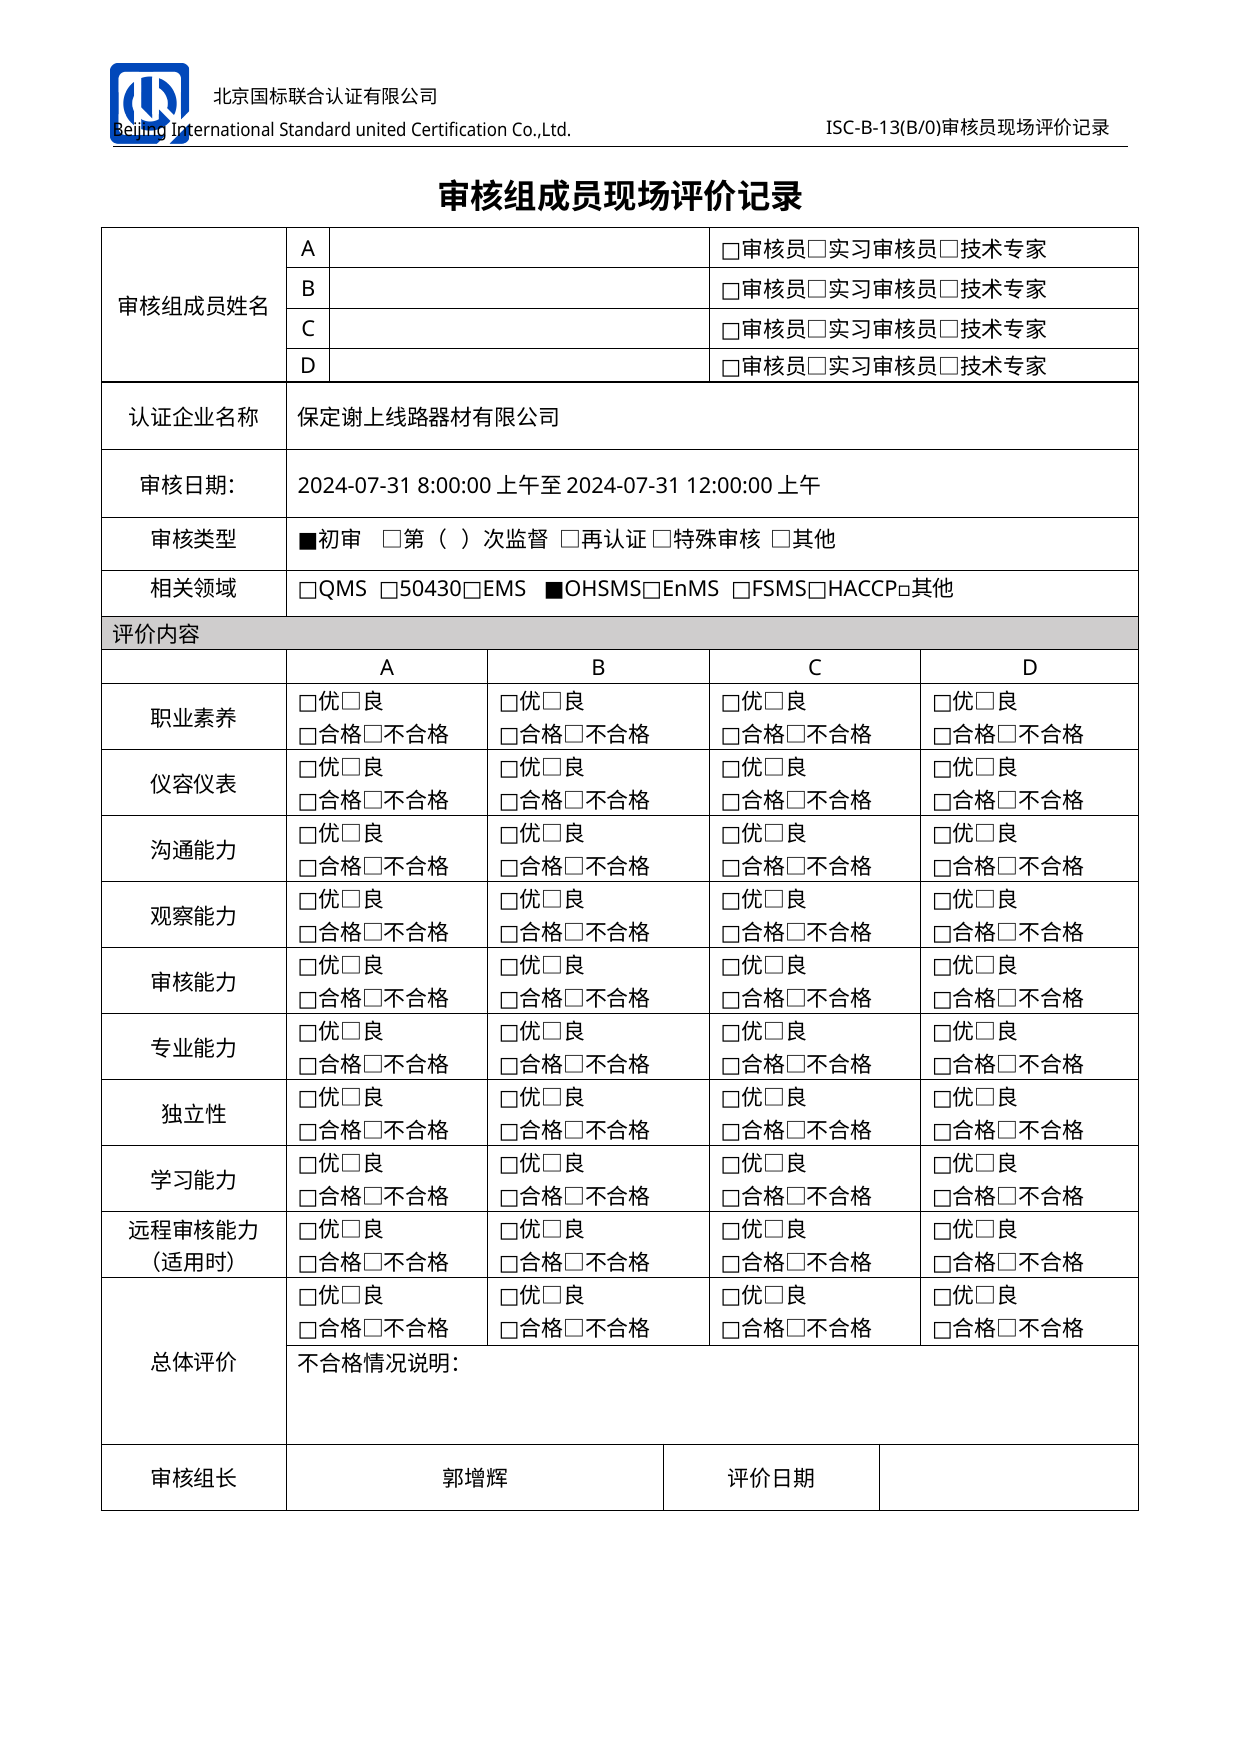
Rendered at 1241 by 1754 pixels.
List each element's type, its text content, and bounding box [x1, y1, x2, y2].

table_cell □优□良 □合格□不合格 [488, 1146, 709, 1211]
table_cell □优□良 □合格□不合格 [921, 816, 1138, 881]
table_cell □优□良 □合格□不合格 [488, 882, 709, 947]
table_cell □优□良 □合格□不合格 [488, 1278, 709, 1345]
table_cell 郭增辉 [287, 1445, 663, 1509]
table_cell □优□良 □合格□不合格 [710, 750, 920, 815]
table_cell □优□良 □合格□不合格 [710, 1278, 920, 1345]
table_cell □优□良 □合格□不合格 [488, 1212, 709, 1277]
table_cell □优□良 □合格□不合格 [921, 1278, 1138, 1345]
table_cell 保定谢上线路器材有限公司 [287, 383, 1138, 449]
table_cell D [287, 349, 329, 381]
picture [110, 63, 190, 144]
table_cell 评价内容 [102, 617, 1138, 649]
table_cell 不合格情况说明： [287, 1346, 1138, 1443]
table_cell □优□良 □合格□不合格 [488, 948, 709, 1013]
table_cell [880, 1445, 1138, 1509]
table_cell 专业能力 [102, 1014, 286, 1079]
table_cell □优□良 □合格□不合格 [287, 1212, 487, 1277]
table_cell [330, 349, 709, 381]
table_cell □优□良 □合格□不合格 [488, 1080, 709, 1145]
table_cell □优□良 □合格□不合格 [710, 684, 920, 749]
table_cell □优□良 □合格□不合格 [921, 684, 1138, 749]
table_cell C [287, 309, 329, 348]
table_cell 评价日期 [664, 1445, 879, 1509]
table_cell 2024-07-31 8:00:00上午至2024-07-31 12:00:00上午 [287, 450, 1138, 517]
table_cell [330, 268, 709, 308]
table_cell B [287, 268, 329, 308]
table_cell □QMS □50430□EMS ■OHSMS□EnMS □FSMS□HACCP□其他 [287, 571, 1138, 616]
table_cell □优□良 □合格□不合格 [287, 816, 487, 881]
table_header A [287, 228, 329, 267]
table_cell 认证企业名称 [102, 383, 286, 449]
table_cell □优□良 □合格□不合格 [710, 948, 920, 1013]
table_header [330, 228, 709, 267]
table_cell □优□良 □合格□不合格 [921, 882, 1138, 947]
table_cell 仪容仪表 [102, 750, 286, 815]
table_cell 审核组长 [102, 1445, 286, 1509]
table_cell □优□良 □合格□不合格 [710, 1080, 920, 1145]
table_cell □优□良 □合格□不合格 [710, 816, 920, 881]
table_cell □优□良 □合格□不合格 [488, 750, 709, 815]
text 审核组成员现场评价记录 [112, 162, 1128, 227]
table_cell [102, 650, 286, 683]
table_cell □优□良 □合格□不合格 [921, 750, 1138, 815]
table_cell □审核员□实习审核员□技术专家 [710, 268, 1138, 308]
table_cell □优□良 □合格□不合格 [921, 1146, 1138, 1211]
table_cell A [287, 650, 487, 683]
table_cell 远程审核能力 （适用时） [102, 1212, 286, 1277]
table_cell 审核日期： [102, 450, 286, 517]
table_cell □优□良 □合格□不合格 [921, 1080, 1138, 1145]
table_cell □优□良 □合格□不合格 [488, 1014, 709, 1079]
table_cell □优□良 □合格□不合格 [710, 1014, 920, 1079]
table_cell ■初审 □第（ ）次监督 □再认证 □特殊审核 □其他 [287, 518, 1138, 570]
table_cell □优□良 □合格□不合格 [710, 882, 920, 947]
table_cell 相关领域 [102, 571, 286, 616]
table_cell 学习能力 [102, 1146, 286, 1211]
table_cell □优□良 □合格□不合格 [488, 816, 709, 881]
table_cell □审核员□实习审核员□技术专家 [710, 309, 1138, 348]
table_cell 职业素养 [102, 684, 286, 749]
table_cell 沟通能力 [102, 816, 286, 881]
table_cell □优□良 □合格□不合格 [287, 948, 487, 1013]
table_cell □优□良 □合格□不合格 [287, 882, 487, 947]
table_cell □优□良 □合格□不合格 [921, 1212, 1138, 1277]
table_cell □优□良 □合格□不合格 [287, 1080, 487, 1145]
table_cell □优□良 □合格□不合格 [287, 1278, 487, 1345]
table_cell 审核能力 [102, 948, 286, 1013]
table_cell □优□良 □合格□不合格 [287, 750, 487, 815]
table_cell □审核员□实习审核员□技术专家 [710, 349, 1138, 381]
table_header □审核员□实习审核员□技术专家 [710, 228, 1138, 267]
table_cell □优□良 □合格□不合格 [921, 948, 1138, 1013]
table_cell □优□良 □合格□不合格 [921, 1014, 1138, 1079]
table_cell D [921, 650, 1138, 683]
table_cell 独立性 [102, 1080, 286, 1145]
table_cell □优□良 □合格□不合格 [710, 1212, 920, 1277]
table_cell 审核类型 [102, 518, 286, 570]
table_cell B [488, 650, 709, 683]
table_cell □优□良 □合格□不合格 [287, 1146, 487, 1211]
table_cell □优□良 □合格□不合格 [710, 1146, 920, 1211]
table_header 审核组成员姓名 [102, 228, 286, 381]
table_cell □优□良 □合格□不合格 [287, 684, 487, 749]
table_cell □优□良 □合格□不合格 [488, 684, 709, 749]
table_cell 总体评价 [102, 1278, 286, 1443]
table_cell [330, 309, 709, 348]
table_cell □优□良 □合格□不合格 [287, 1014, 487, 1079]
table_cell 观察能力 [102, 882, 286, 947]
table_cell C [710, 650, 920, 683]
